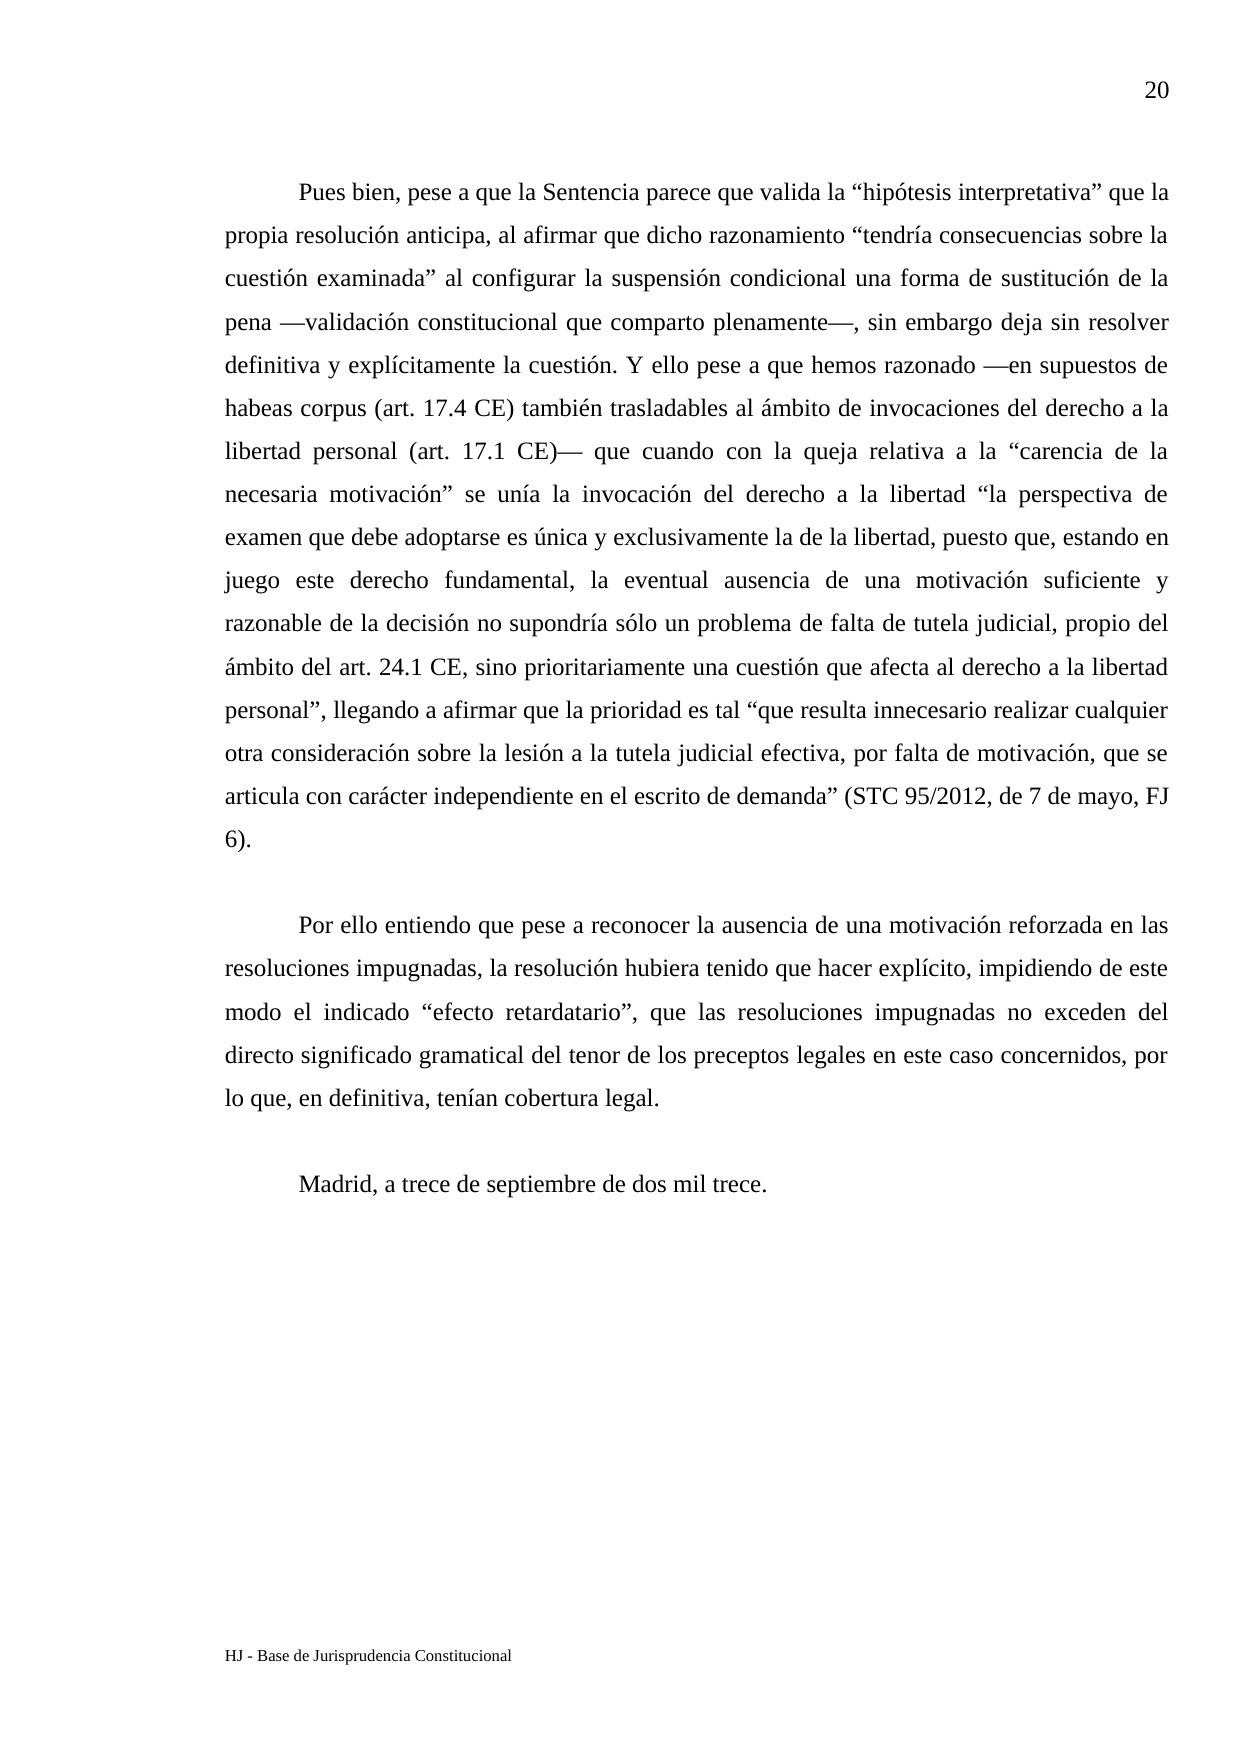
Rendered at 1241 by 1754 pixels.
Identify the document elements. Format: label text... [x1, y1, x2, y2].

text Por ello entiendo que pese a reconocer la ausencia de una motivación reforzada en las resoluciones impugnadas, la resolución hubiera tenido que hacer explícito, impidiendo de este modo el indicado “efecto retardatario”, que las resoluciones impugnadas no exceden del directo significado gramatical del tenor de los preceptos legales en este caso concernidos, por lo que, en definitiva, tenían cobertura legal. [224, 910, 1169, 1112]
text Pues bien, pese a que la Sentencia parece que valida la “hipótesis interpretativa” que la propia resolución anticipa, al afirmar que dicho razonamiento “tendría consecuencias sobre la cuestión examinada” al configurar la suspensión condicional una forma de sustitución de la pena —validación constitucional que comparto plenamente—, sin embargo deja sin resolver definitiva y explícitamente la cuestión. Y ello pese a que hemos razonado —en supuestos de habeas corpus (art. 17.4 CE) también trasladables al ámbito de invocaciones del derecho a la libertad personal (art. 17.1 CE)— que cuando con la queja relativa a la “carencia de la necesaria motivación” se unía la invocación del derecho a la libertad “la perspectiva de examen que debe adoptarse es única y exclusivamente la de la libertad, puesto que, estando en juego este derecho fundamental, la eventual ausencia de una motivación suficiente y razonable de la decisión no supondría sólo un problema de falta de tutela judicial, propio del ámbito del art. 24.1 CE, sino prioritariamente una cuestión que afecta al derecho a la libertad personal”, llegando a afirmar que la prioridad es tal “que resulta innecesario realizar cualquier otra consideración sobre la lesión a la tutela judicial efectiva, por falta de motivación, que se articula con carácter independiente en el escrito de demanda” (STC 95/2012, de 7 de mayo, FJ 6). [224, 177, 1169, 853]
text Madrid, a trece de septiembre de dos mil trece. [224, 1169, 1169, 1198]
